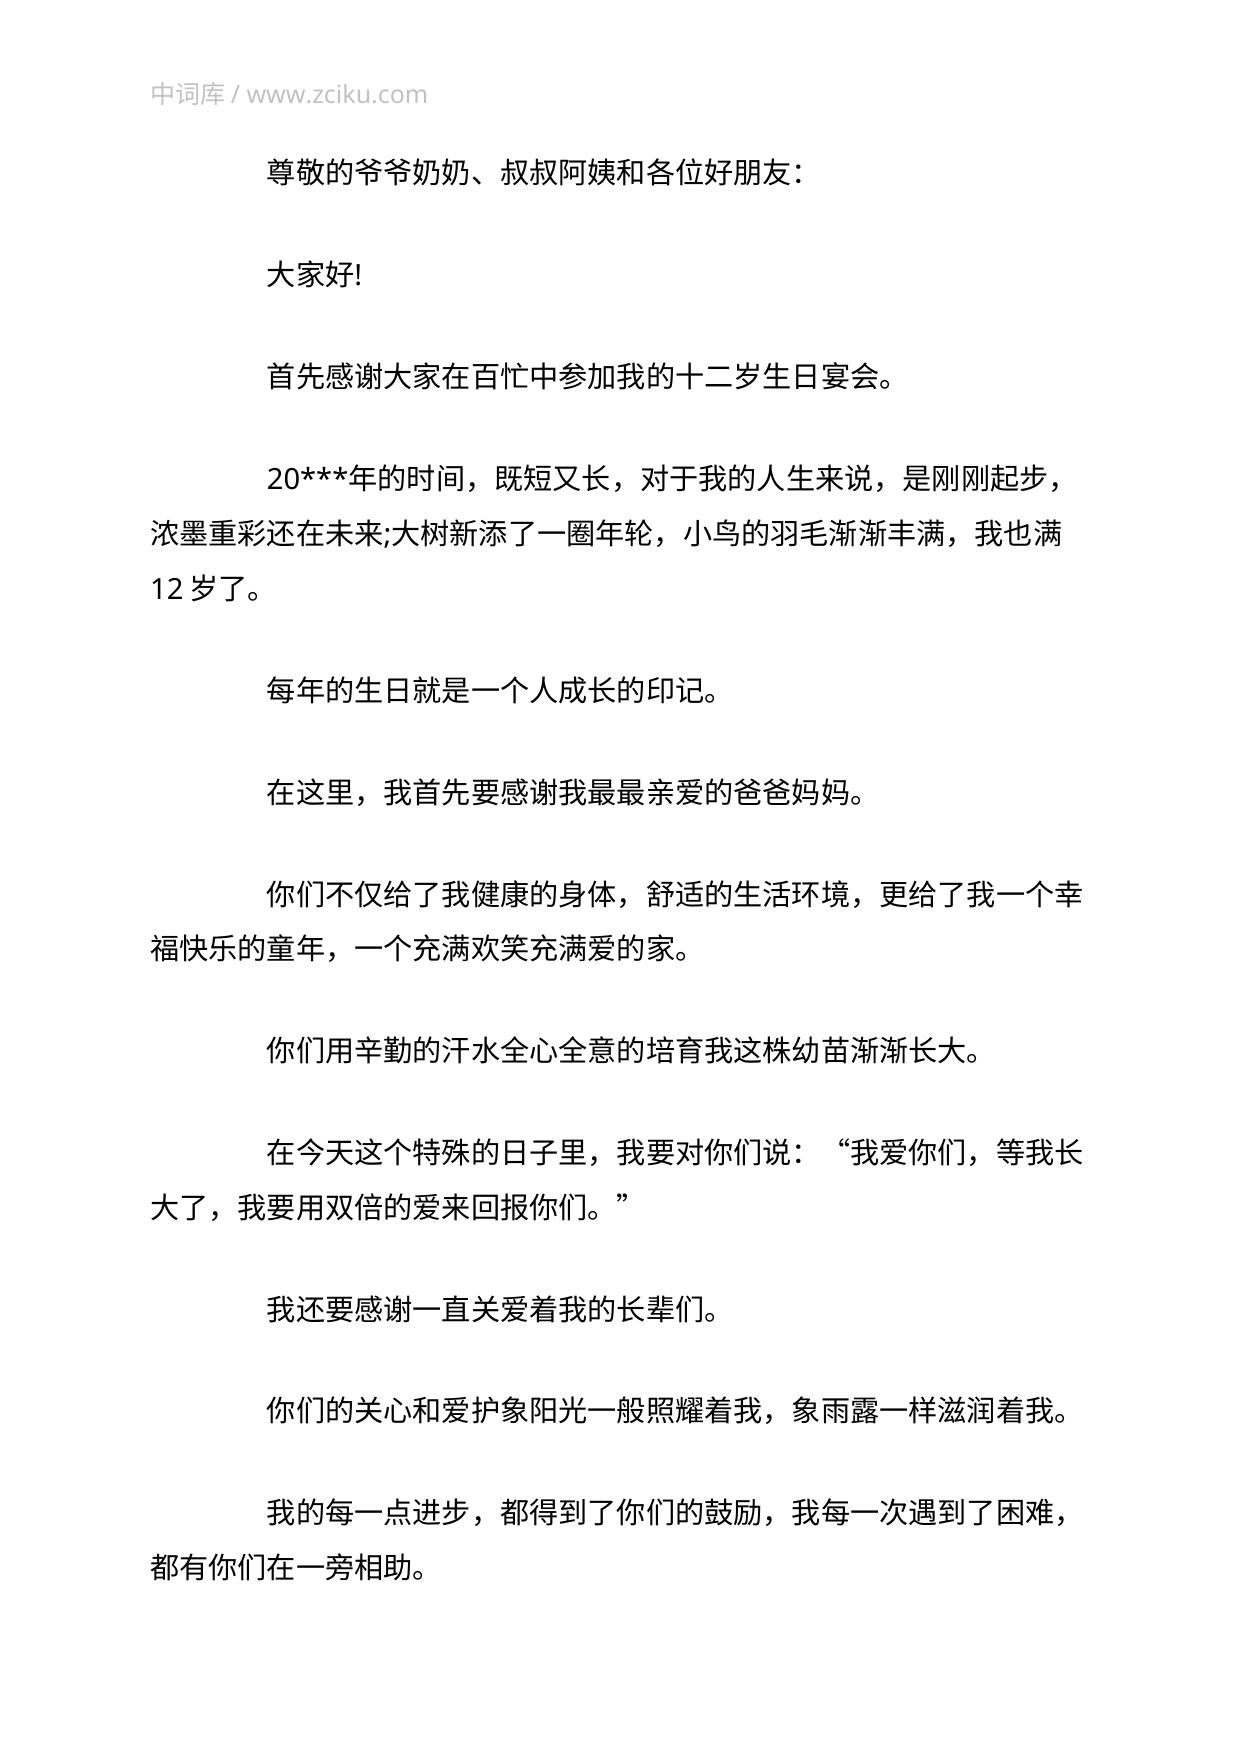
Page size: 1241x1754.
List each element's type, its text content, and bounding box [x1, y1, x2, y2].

text 你们不仅给了我健康的身体，舒适的生活环境，更给了我一个幸福快乐的童年，一个充满欢笑充满爱的家。 [150, 871, 1090, 968]
text 大家好! [150, 252, 1090, 294]
text 在今天这个特殊的日子里，我要对你们说：“我爱你们，等我长大了，我要用双倍的爱来回报你们。” [150, 1129, 1090, 1227]
text 20***年的时间，既短又长，对于我的人生来说，是刚刚起步，浓墨重彩还在未来;大树新添了一圈年轮，小鸟的羽毛渐渐丰满，我也满12岁了。 [150, 456, 1090, 608]
text 每年的生日就是一个人成长的印记。 [150, 667, 1090, 710]
text 尊敬的爷爷奶奶、叔叔阿姨和各位好朋友： [150, 150, 1090, 192]
text 我的每一点进步，都得到了你们的鼓励，我每一次遇到了困难，都有你们在一旁相助。 [150, 1490, 1090, 1587]
text 首先感谢大家在百忙中参加我的十二岁生日宴会。 [150, 354, 1090, 396]
text 我还要感谢一直关爱着我的长辈们。 [150, 1286, 1090, 1328]
text 你们的关心和爱护象阳光一般照耀着我，象雨露一样滋润着我。 [150, 1388, 1090, 1430]
text 在这里，我首先要感谢我最最亲爱的爸爸妈妈。 [150, 769, 1090, 812]
text 你们用辛勤的汗水全心全意的培育我这株幼苗渐渐长大。 [150, 1028, 1090, 1070]
